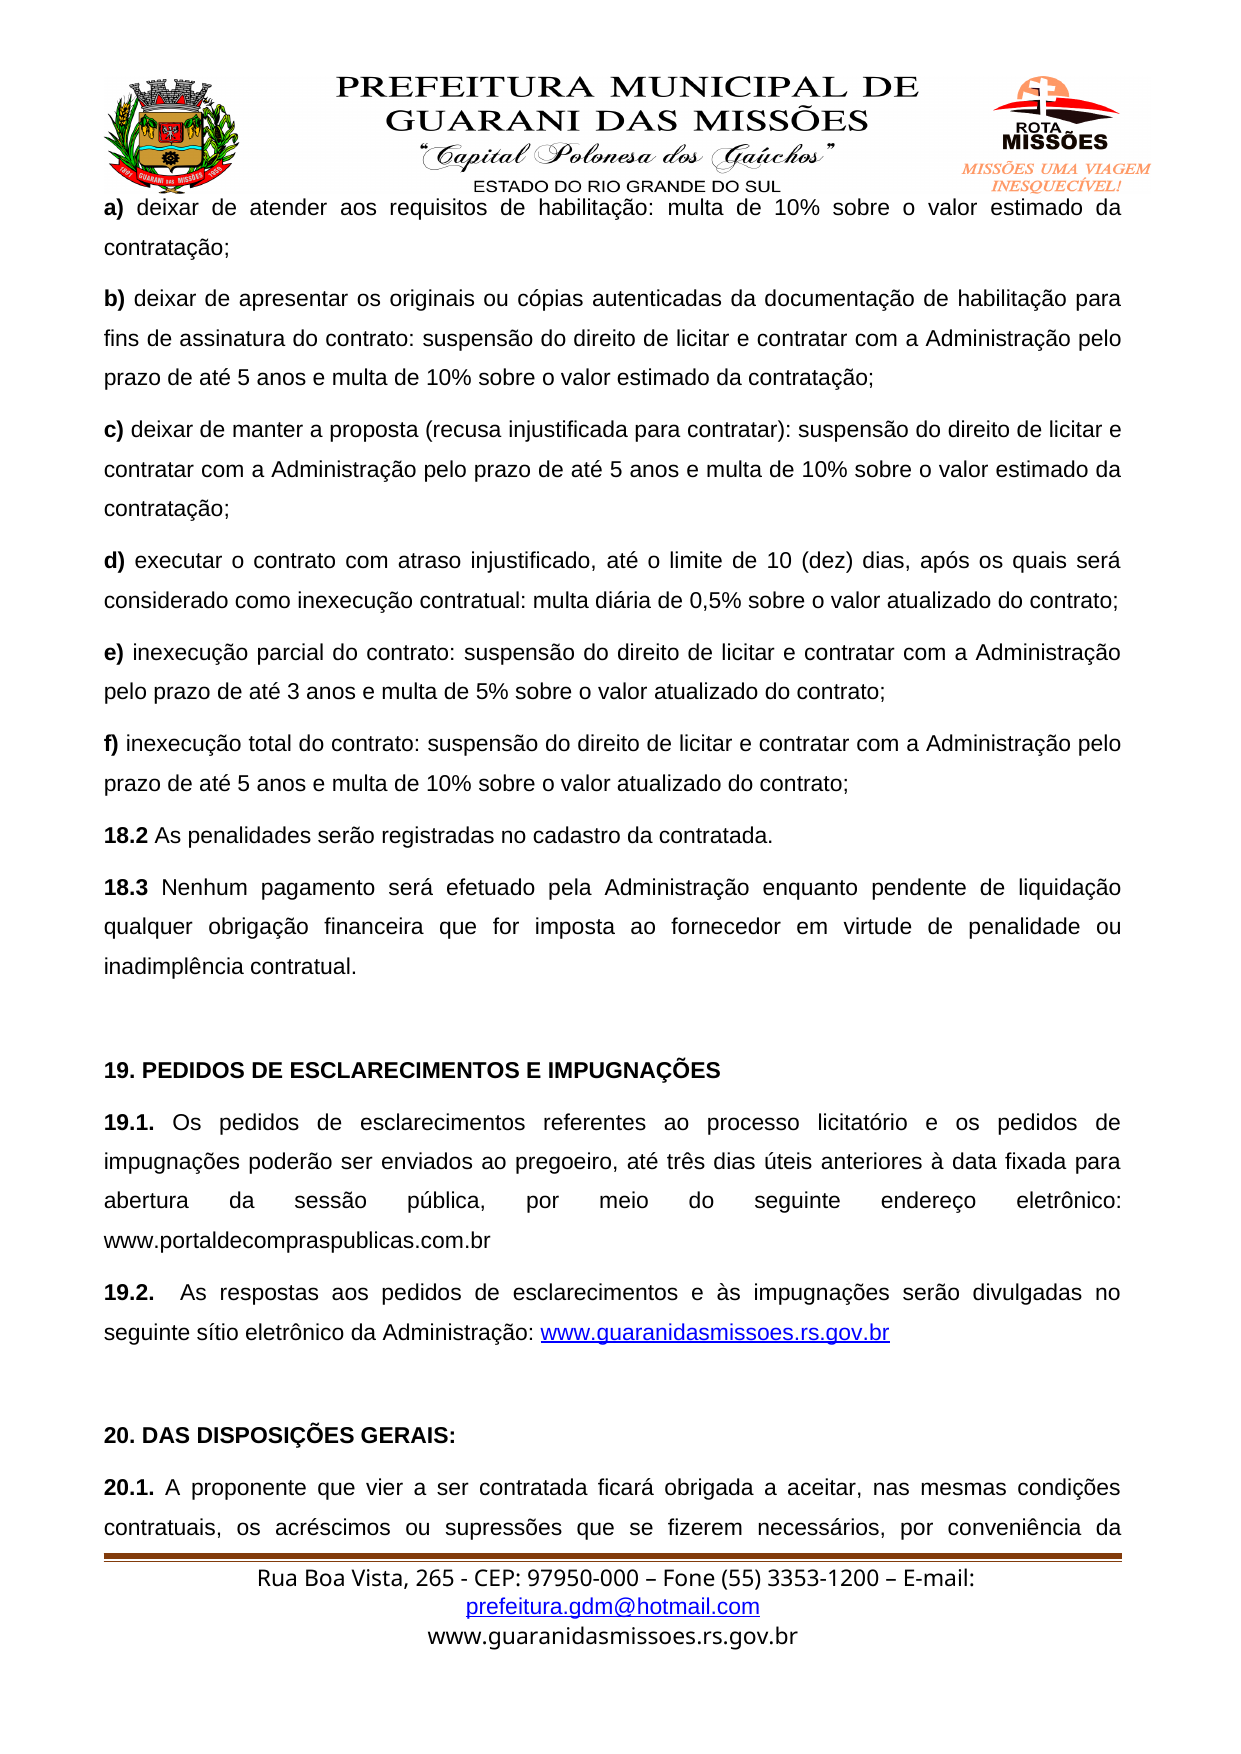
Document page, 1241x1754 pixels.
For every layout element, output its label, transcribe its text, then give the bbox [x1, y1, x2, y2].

text f) inexecução total do contrato: suspensão do direito de licitar e contratar com a Administração pelo prazo de até 5 anos e multa de 10% sobre o valor atualizado do contrato; [103, 730, 1122, 796]
text 18.2 As penalidades serão registradas no cadastro da contratada. [103, 822, 1122, 848]
text 19. PEDIDOS DE ESCLARECIMENTOS E IMPUGNAÇÕES [103, 1057, 1122, 1083]
text 19.2. As respostas aos pedidos de esclarecimentos e às impugnações serão divulgadas no seguinte sítio eletrônico da Administração: www.guaranidasmissoes.rs.gov.br [103, 1279, 1122, 1345]
text d) executar o contrato com atraso injustificado, até o limite de 10 (dez) dias, após os quais será considerado como inexecução contratual: multa diária de 0,5% sobre o valor atualizado do contrato; [103, 547, 1122, 613]
text 20. DAS DISPOSIÇÕES GERAIS: [103, 1422, 1122, 1449]
text b) deixar de apresentar os originais ou cópias autenticadas da documentação de habilitação para fins de assinatura do contrato: suspensão do direito de licitar e contratar com a Administração pelo prazo de até 5 anos e multa de 10% sobre o valor estimado da contratação; [103, 285, 1122, 391]
text e) inexecução parcial do contrato: suspensão do direito de licitar e contratar com a Administração pelo prazo de até 3 anos e multa de 5% sobre o valor atualizado do contrato; [103, 639, 1122, 704]
picture [103, 76, 1152, 194]
text c) deixar de manter a proposta (recusa injustificada para contratar): suspensão do direito de licitar e contratar com a Administração pelo prazo de até 5 anos e multa de 10% sobre o valor estimado da contratação; [103, 416, 1122, 522]
text 18.3 Nenhum pagamento será efetuado pela Administração enquanto pendente de liquidação qualquer obrigação financeira que for imposta ao fornecedor em virtude de penalidade ou inadimplência contratual. [103, 874, 1122, 979]
text 19.1. Os pedidos de esclarecimentos referentes ao processo licitatório e os pedidos de impugnações poderão ser enviados ao pregoeiro, até três dias úteis anteriores à data fixada para abertura da sessão pública, por meio do seguinte endereço eletrônico: www.portaldecompraspublicas.com.br [103, 1108, 1122, 1253]
text a) deixar de atender aos requisitos de habilitação: multa de 10% sobre o valor estimado da contratação; [103, 194, 1122, 260]
